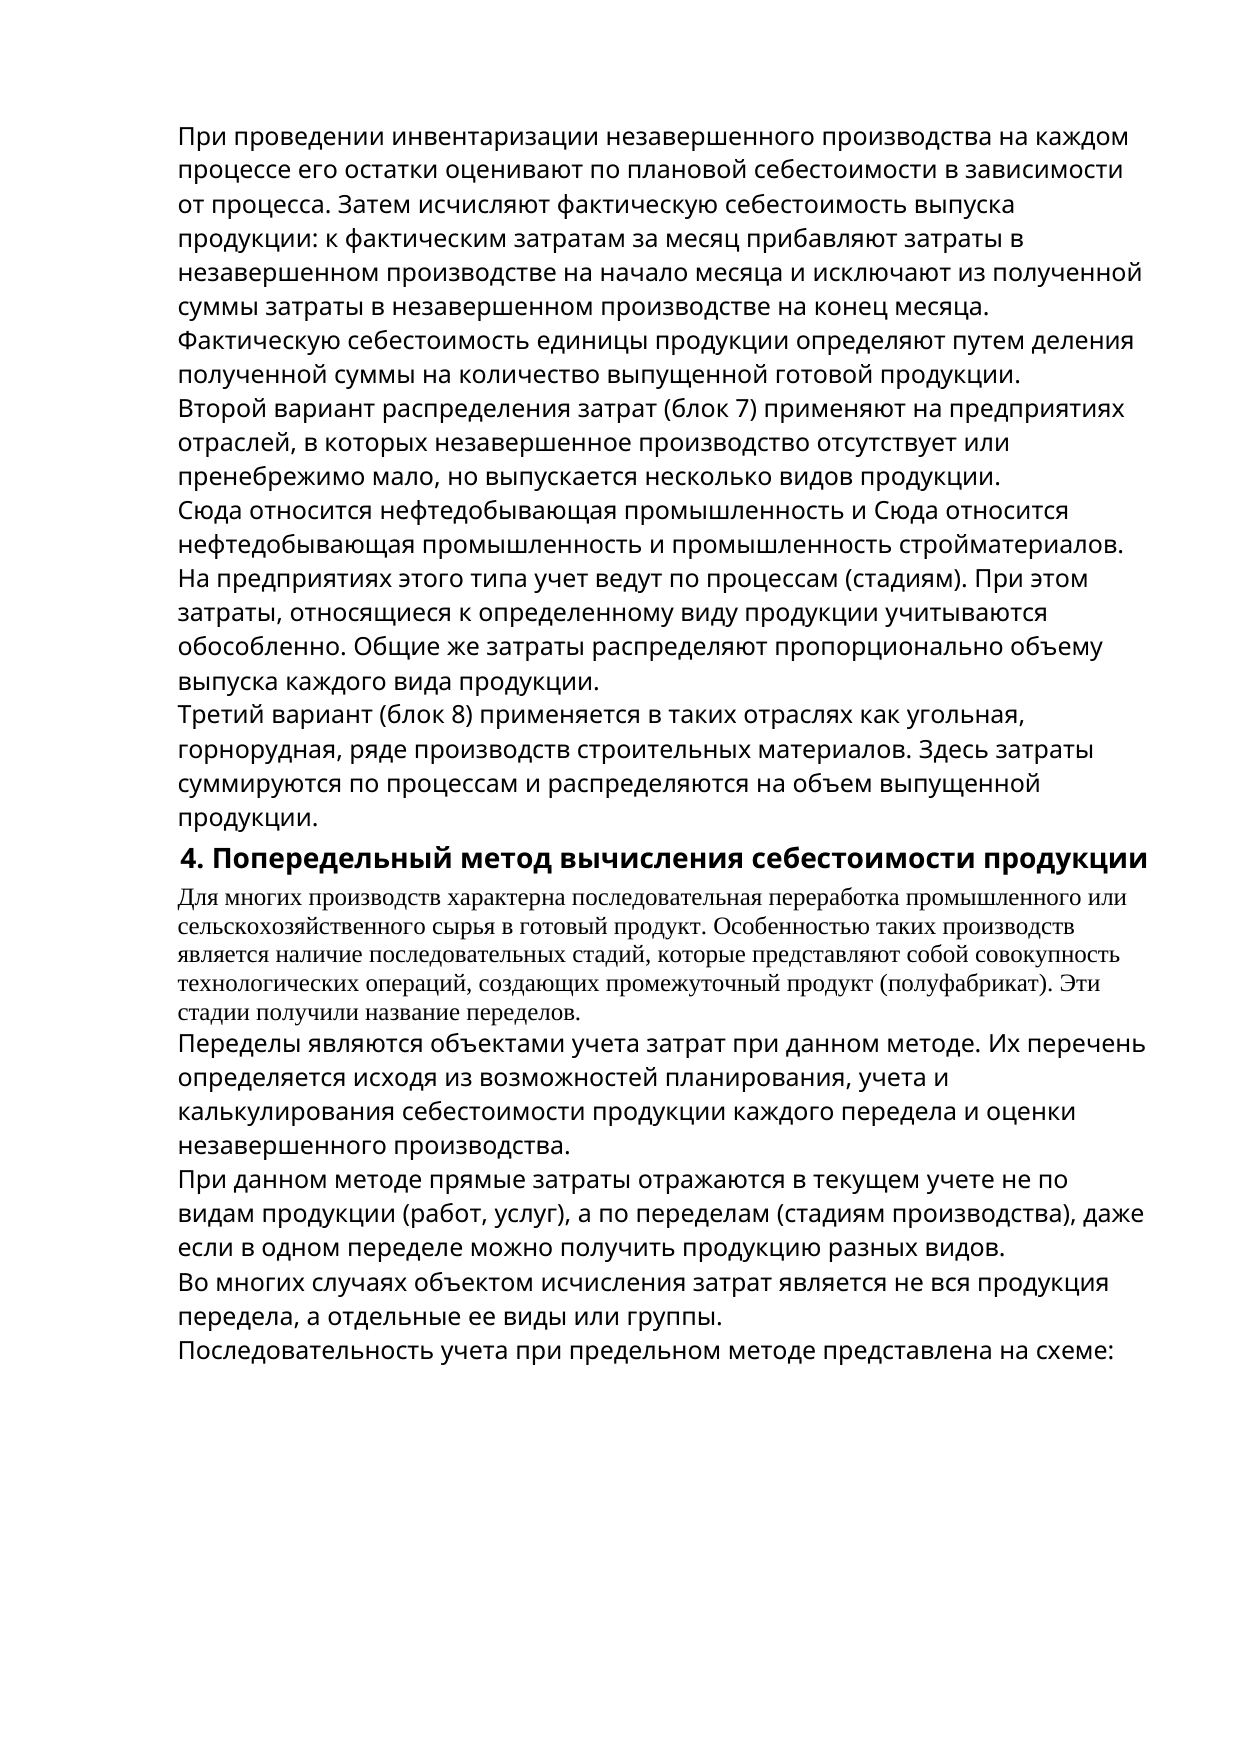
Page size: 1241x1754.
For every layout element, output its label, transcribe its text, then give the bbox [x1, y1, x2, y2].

text При проведении инвентаризации незавершенного производства на каждом процессе его остатки оценивают по плановой себестоимости в зависимости от процесса. Затем исчисляют фактическую себестоимость выпуска продукции: к фактическим затратам за месяц прибавляют затраты в незавершенном производстве на начало месяца и исключают из полученной суммы затраты в незавершенном производстве на конец месяца. [177, 118, 1152, 322]
text Во многих случаях объектом исчисления затрат является не вся продукция передела, а отдельные ее виды или группы. [177, 1264, 1152, 1332]
text Второй вариант распределения затрат (блок 7) применяют на предприятиях отраслей, в которых незавершенное производство отсутствует или пренебрежимо мало, но выпускается несколько видов продукции. [177, 391, 1152, 493]
text На предприятиях этого типа учет ведут по процессам (стадиям). При этом затраты, относящиеся к определенному виду продукции учитываются обособленно. Общие же затраты распределяют пропорционально объему выпуска каждого вида продукции. [177, 561, 1152, 697]
text Последовательность учета при предельном методе представлена на схеме: [177, 1332, 1152, 1366]
text При данном методе прямые затраты отражаются в текущем учете не по видам продукции (работ, услуг), а по переделам (стадиям производства), даже если в одном переделе можно получить продукцию разных видов. [177, 1162, 1152, 1264]
text Сюда относится нефтедобывающая промышленность и Сюда относится нефтедобывающая промышленность и промышленность стройматериалов. [177, 493, 1152, 561]
text Третий вариант (блок 8) применяется в таких отраслях как угольная, горнорудная, ряде производств строительных материалов. Здесь затраты суммируются по процессам и распределяются на объем выпущенной продукции. [177, 697, 1152, 833]
text Фактическую себестоимость единицы продукции определяют путем деления полученной суммы на количество выпущенной готовой продукции. [177, 322, 1152, 391]
text Переделы являются объектами учета затрат при данном методе. Их перечень определяется исходя из возможностей планирования, учета и калькулирования себестоимости продукции каждого передела и оценки незавершенного производства. [177, 1026, 1152, 1162]
text Для многих производств характерна последовательная переработка промышленного или сельскохозяйственного сырья в готовый продукт. Особенностью таких производств является наличие последовательных стадий, которые представляют собой совокупность технологических операций, создающих промежуточный продукт (полуфабрикат). Эти стадии получили название переделов. [177, 882, 1152, 1026]
subtitle 4. Попередельный метод вычисления себестоимости продукции [177, 838, 1152, 877]
